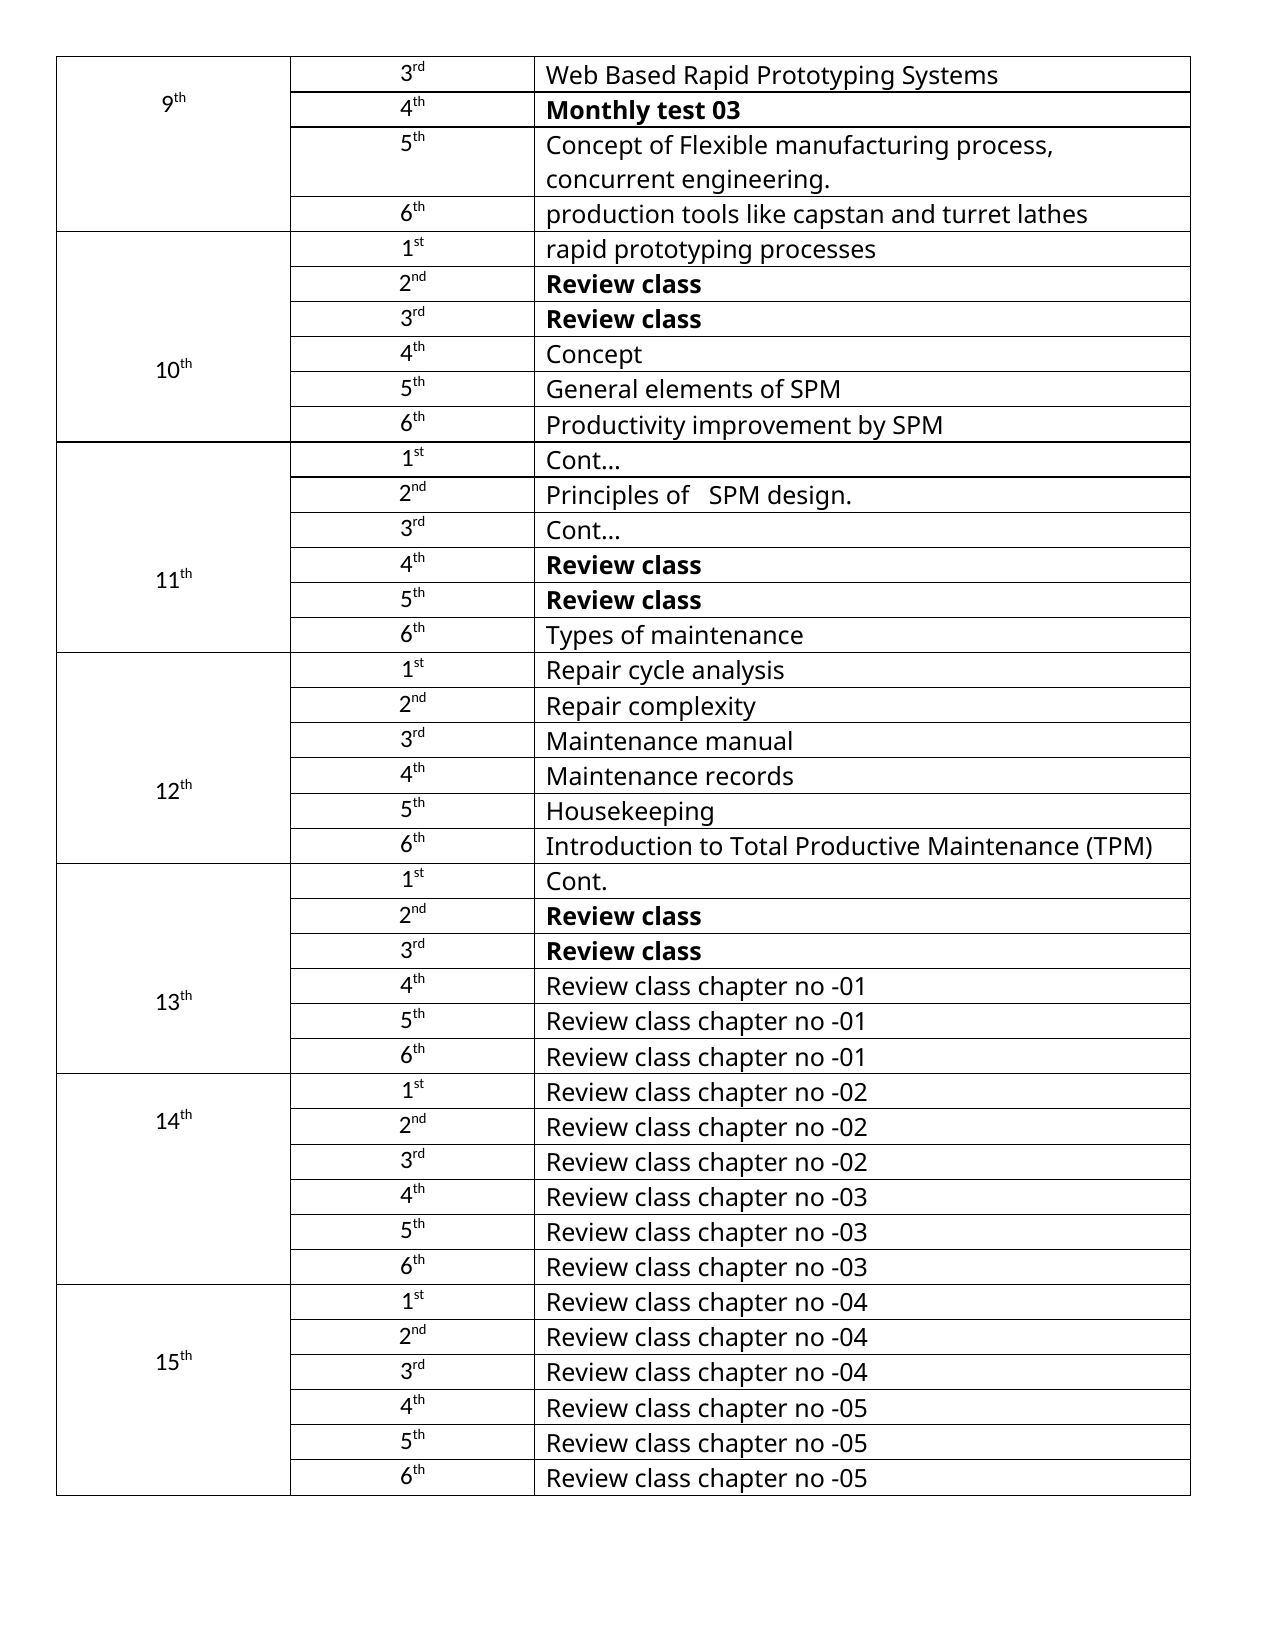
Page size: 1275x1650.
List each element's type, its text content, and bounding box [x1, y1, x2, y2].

table_cell 4th [291, 969, 534, 1003]
table_cell Review class chapter no -05 [535, 1460, 1190, 1494]
table_cell Repair cycle analysis [535, 653, 1190, 687]
table_cell 6th [291, 1250, 534, 1284]
table_cell General elements of SPM [535, 372, 1190, 406]
table_cell 15th [57, 1285, 290, 1494]
table_cell Review class chapter no -01 [535, 969, 1190, 1003]
table_cell 1st [291, 653, 534, 687]
table_cell Review class [535, 267, 1190, 301]
table_cell Types of maintenance [535, 618, 1190, 652]
table_cell production tools like capstan and turret lathes [535, 197, 1190, 231]
table_cell 2nd [291, 1320, 534, 1354]
table_cell Review class [535, 548, 1190, 582]
table_cell Review class [535, 934, 1190, 968]
table_cell Principles of SPM design. [535, 478, 1190, 512]
table_cell 10th [57, 232, 290, 441]
table_cell 3rd [291, 57, 534, 91]
table_cell 6th [291, 1460, 534, 1494]
table_cell Concept [535, 337, 1190, 371]
table_cell 6th [291, 618, 534, 652]
table_cell Review class chapter no -03 [535, 1180, 1190, 1214]
table_cell 4th [291, 548, 534, 582]
table_cell 4th [291, 337, 534, 371]
table_cell Monthly test 03 [535, 93, 1190, 126]
table_cell 3rd [291, 513, 534, 547]
table_cell 2nd [291, 267, 534, 301]
table_cell Review class chapter no -01 [535, 1039, 1190, 1073]
table_cell 4th [291, 1180, 534, 1214]
table_cell Cont… [535, 443, 1190, 476]
table_cell Review class [535, 302, 1190, 336]
table_cell rapid prototyping processes [535, 232, 1190, 266]
table_cell 13th [57, 864, 290, 1073]
table_cell 14th [57, 1074, 290, 1284]
table_cell Review class [535, 899, 1190, 933]
table_cell Cont. [535, 864, 1190, 898]
table_cell 4th [291, 758, 534, 792]
table_cell Review class chapter no -02 [535, 1109, 1190, 1143]
table_cell 3rd [291, 302, 534, 336]
table_cell Review class chapter no -04 [535, 1285, 1190, 1319]
table_cell 3rd [291, 934, 534, 968]
table_cell Review class chapter no -04 [535, 1320, 1190, 1354]
table_cell 2nd [291, 1109, 534, 1143]
table_cell Review class [535, 583, 1190, 617]
table_cell 6th [291, 407, 534, 441]
table_cell 3rd [291, 723, 534, 757]
table_cell 5th [291, 1425, 534, 1459]
table_cell Review class chapter no -01 [535, 1004, 1190, 1038]
table_cell Housekeeping [535, 794, 1190, 827]
table_cell 1st [291, 232, 534, 266]
table_cell Review class chapter no -04 [535, 1355, 1190, 1389]
table_cell 2nd [291, 478, 534, 512]
table_cell 6th [291, 829, 534, 863]
table_cell Introduction to Total Productive Maintenance (TPM) [535, 829, 1190, 863]
table_cell Review class chapter no -02 [535, 1145, 1190, 1178]
table_cell 2nd [291, 688, 534, 722]
table_cell 1st [291, 1285, 534, 1319]
table_cell 3rd [291, 1355, 534, 1389]
table_cell 1st [291, 864, 534, 898]
table_cell 1st [291, 1074, 534, 1108]
table_cell Review class chapter no -05 [535, 1390, 1190, 1424]
table_cell 5th [291, 128, 534, 196]
table_cell 4th [291, 93, 534, 126]
table_cell Maintenance manual [535, 723, 1190, 757]
table_cell 5th [291, 1004, 534, 1038]
table_cell Review class chapter no -03 [535, 1215, 1190, 1249]
table_cell 5th [291, 1215, 534, 1249]
table_cell Productivity improvement by SPM [535, 407, 1190, 441]
table_cell 11th [57, 443, 290, 652]
table_cell 12th [57, 653, 290, 863]
table_cell 5th [291, 372, 534, 406]
table_cell Cont… [535, 513, 1190, 547]
table_cell 6th [291, 197, 534, 231]
table_cell 4th [291, 1390, 534, 1424]
table_cell Review class chapter no -05 [535, 1425, 1190, 1459]
table_cell Web Based Rapid Prototyping Systems [535, 57, 1190, 91]
table_cell Review class chapter no -03 [535, 1250, 1190, 1284]
table_cell 5th [291, 794, 534, 827]
table_cell 6th [291, 1039, 534, 1073]
table_cell Repair complexity [535, 688, 1190, 722]
table_cell Review class chapter no -02 [535, 1074, 1190, 1108]
table_cell 3rd [291, 1145, 534, 1178]
table_cell 5th [291, 583, 534, 617]
table_cell 2nd [291, 899, 534, 933]
table_cell Maintenance records [535, 758, 1190, 792]
table_cell Concept of Flexible manufacturing process, concurrent engineering. [535, 128, 1190, 196]
table_cell 1st [291, 443, 534, 476]
